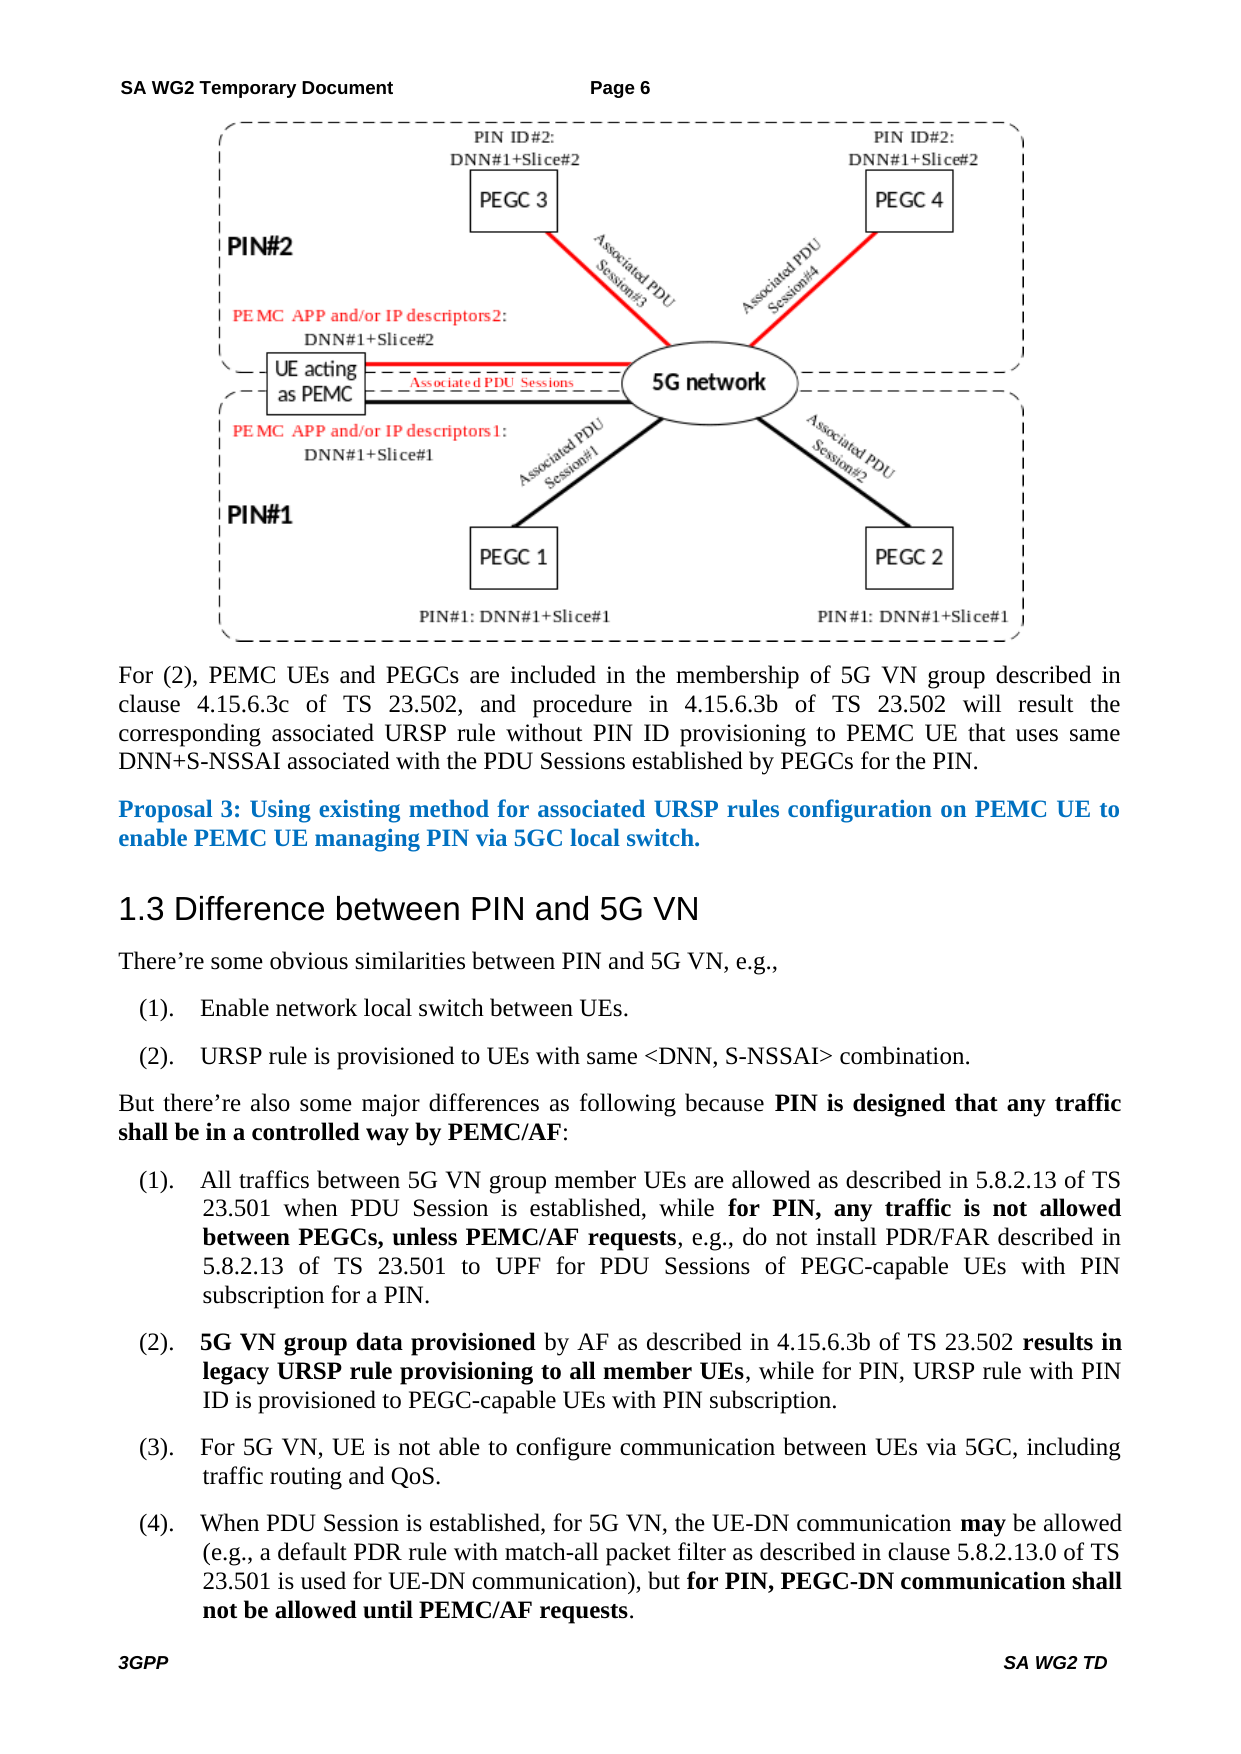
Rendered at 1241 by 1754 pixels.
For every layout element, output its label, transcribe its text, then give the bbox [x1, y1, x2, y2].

text (1). Enable network local switch between UEs. [139, 993, 1122, 1022]
text (4). When PDU Session is established, for 5G VN, the UE-DN communication may be allowed (e.g., a default PDR rule with match-all packet filter as described in clause 5.8.2.13.0 of TS 23.501 is used for UE-DN communication), but for PIN, PEGC-DN communication shall not be allowed until PEMC/AF requests. [139, 1508, 1122, 1623]
text (1). All traffics between 5G VN group member UEs are allowed as described in 5.8.2.13 of TS 23.501 when PDU Session is established, while for PIN, any traffic is not allowed between PEGCs, unless PEMC/AF requests, e.g., do not install PDR/FAR described in 5.8.2.13 of TS 23.501 to UPF for PDU Sessions of PEGC-capable UEs with PIN subscription for a PIN. [139, 1165, 1122, 1308]
text (2). URSP rule is provisioned to UEs with same <DNN, S-NSSAI> combination. [139, 1041, 1122, 1070]
text For (2), PEMC UEs and PEGCs are included in the membership of 5G VN group described in clause 4.15.6.3c of TS 23.502, and procedure in 4.15.6.3b of TS 23.502 will result the corresponding associated URSP rule without PIN ID provisioning to PEMC UE that uses same DNN+S-NSSAI associated with the PDU Sessions established by PEGCs for the PIN. [118, 660, 1122, 775]
text (3). For 5G VN, UE is not able to configure communication between UEs via 5GC, including traffic routing and QoS. [139, 1432, 1122, 1490]
subtitle 1.3 Difference between PIN and 5G VN [118, 889, 1122, 927]
text Proposal 3: Using existing method for associated URSP rules configuration on PEMC UE to enable PEMC UE managing PIN via 5GC local switch. [118, 794, 1122, 851]
text There’re some obvious similarities between PIN and 5G VN, e.g., [118, 946, 1122, 975]
text But there’re also some major differences as following because PIN is designed that any traffic shall be in a controlled way by PEMC/AF: [118, 1088, 1122, 1146]
text (2). 5G VN group data provisioned by AF as described in 4.15.6.3b of TS 23.502 results in legacy URSP rule provisioning to all member UEs, while for PIN, URSP rule with PIN ID is provisioned to PEGC-capable UEs with PIN subscription. [139, 1327, 1122, 1413]
